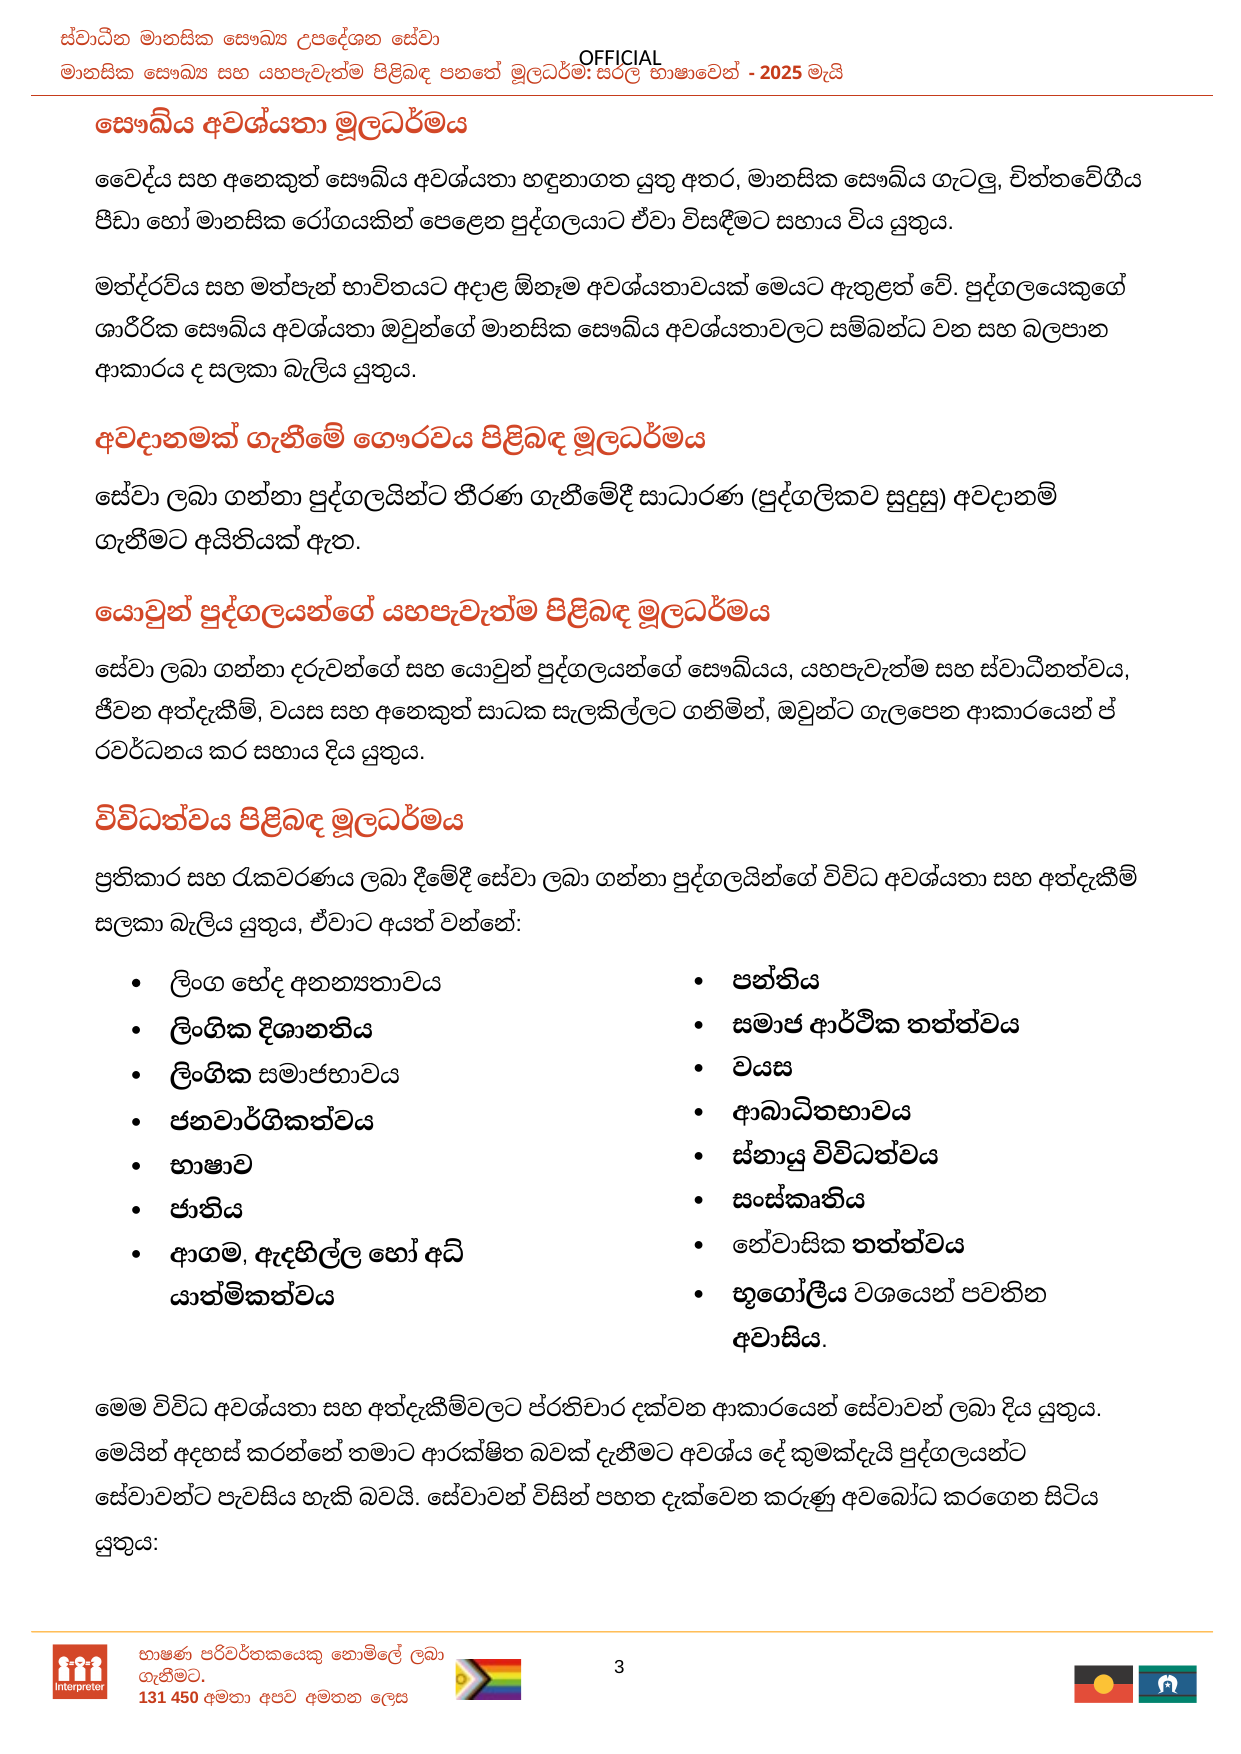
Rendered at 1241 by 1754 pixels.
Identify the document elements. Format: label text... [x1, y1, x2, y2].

list ජාතිය [132, 1195, 583, 1224]
subtitle අවදානමක් ගැනීමේ ගෞරවය පිළිබඳ මූලධර්මය [94, 422, 1146, 457]
list ලිංග භේද අනන්‍යතාවය [132, 966, 583, 999]
text සේවා ලබා ගන්නා දරුවන්ගේ සහ යොවුන් පුද්ගලයන්ගේ සෞඛ්‍යය, යහපැවැත්ම සහ ස්වාධීනත්වය, ජීවන අත්දැකීම්, වයස සහ අනෙකුත් සාධක සැලකිල්ලට ගනිමින්, ඔවුන්ට ගැලපෙන ආකාරයෙන් ප්‍රවර්ධනය කර සහාය දිය යුතුය. [94, 655, 1146, 765]
subtitle විවිධත්වය පිළිබඳ මූලධර්මය [94, 804, 1146, 839]
list භාෂාව [132, 1151, 583, 1180]
subtitle යොවුන් පුද්ගලයන්ගේ යහපැවැත්ම පිළිබඳ මූලධර්මය [94, 594, 1146, 630]
list ආගම, ඇදහිල්ල හෝ අධ්‍යාත්මිකත්වය [132, 1239, 583, 1312]
list වයස [694, 1053, 1146, 1083]
text ප්‍රතිකාර සහ රැකවරණය ලබා දීමේදී සේවා ලබා ගන්නා පුද්ගලයින්ගේ විවිධ අවශ්‍යතා සහ අත්දැකීම් සලකා බැලිය යුතුය, ඒවාට අයත් වන්නේ: [94, 864, 1146, 939]
picture [1063, 1656, 1198, 1704]
text සේවා ලබා ගන්නා පුද්ගලයින්ට තීරණ ගැනීමේදී සාධාරණ (පුද්ගලිකව සුදුසු) අවදානම් ගැනීමට අයිතියක් ඇත. [94, 482, 1146, 555]
list ආබාධිතභාවය [694, 1097, 1146, 1126]
list ලිංගික සමාජභාවය [132, 1059, 583, 1091]
list ජනවාර්ගිකත්වය [132, 1107, 583, 1137]
list භූගෝලීය වශයෙන් පවතින අවාසිය. [694, 1277, 1146, 1354]
text මත්ද්‍රව්‍ය සහ මත්පැන් භාවිතයට අදාළ ඕනෑම අවශ්‍යතාවයක් මෙයට ඇතුළත් වේ. පුද්ගලයෙකුගේ ශාරීරික සෞඛ්‍ය අවශ්‍යතා ඔවුන්ගේ මානසික සෞඛ්‍ය අවශ්‍යතාවලට සම්බන්ධ වන සහ බලපාන ආකාරය ද සලකා බැලිය යුතුය. [94, 273, 1146, 383]
picture [36, 1632, 125, 1712]
list ස්නායු විවිධත්වය [694, 1141, 1146, 1170]
list සංස්කෘතිය [694, 1185, 1146, 1214]
list සමාජ ආර්ථික තත්ත්වය [694, 1010, 1146, 1039]
subtitle සෞඛ්‍ය අවශ්‍යතා මූලධර්මය [94, 108, 1146, 139]
list නේවාසික තත්ත්වය [694, 1228, 1146, 1261]
text මෙම විවිධ අවශ්‍යතා සහ අත්දැකීම්වලට ප්‍රතිචාර දක්වන ආකාරයෙන් සේවාවන් ලබා දිය යුතුය. මෙයින් අදහස් කරන්නේ තමාට ආරක්ෂිත බවක් දැනීමට අවශ්‍ය දේ කුමක්දැයි පුද්ගලයන්ට සේවාවන්ට පැවසිය හැකි බවයි. සේවාවන් විසින් පහත දැක්වෙන කරුණු අවබෝධ කරගෙන සිටිය යුතුය: [94, 1393, 1146, 1558]
picture [455, 1659, 522, 1700]
list ලිංගික දිශානතිය [132, 1015, 583, 1044]
text වෛද්‍ය සහ අනෙකුත් සෞඛ්‍ය අවශ්‍යතා හඳුනාගත යුතු අතර, මානසික සෞඛ්‍ය ගැටලු, චිත්තවේගීය පීඩා හෝ මානසික රෝගයකින් පෙළෙන පුද්ගලයාට ඒවා විසඳීමට සහාය විය යුතුය. [94, 164, 1146, 234]
list පන්තිය [694, 966, 1146, 995]
